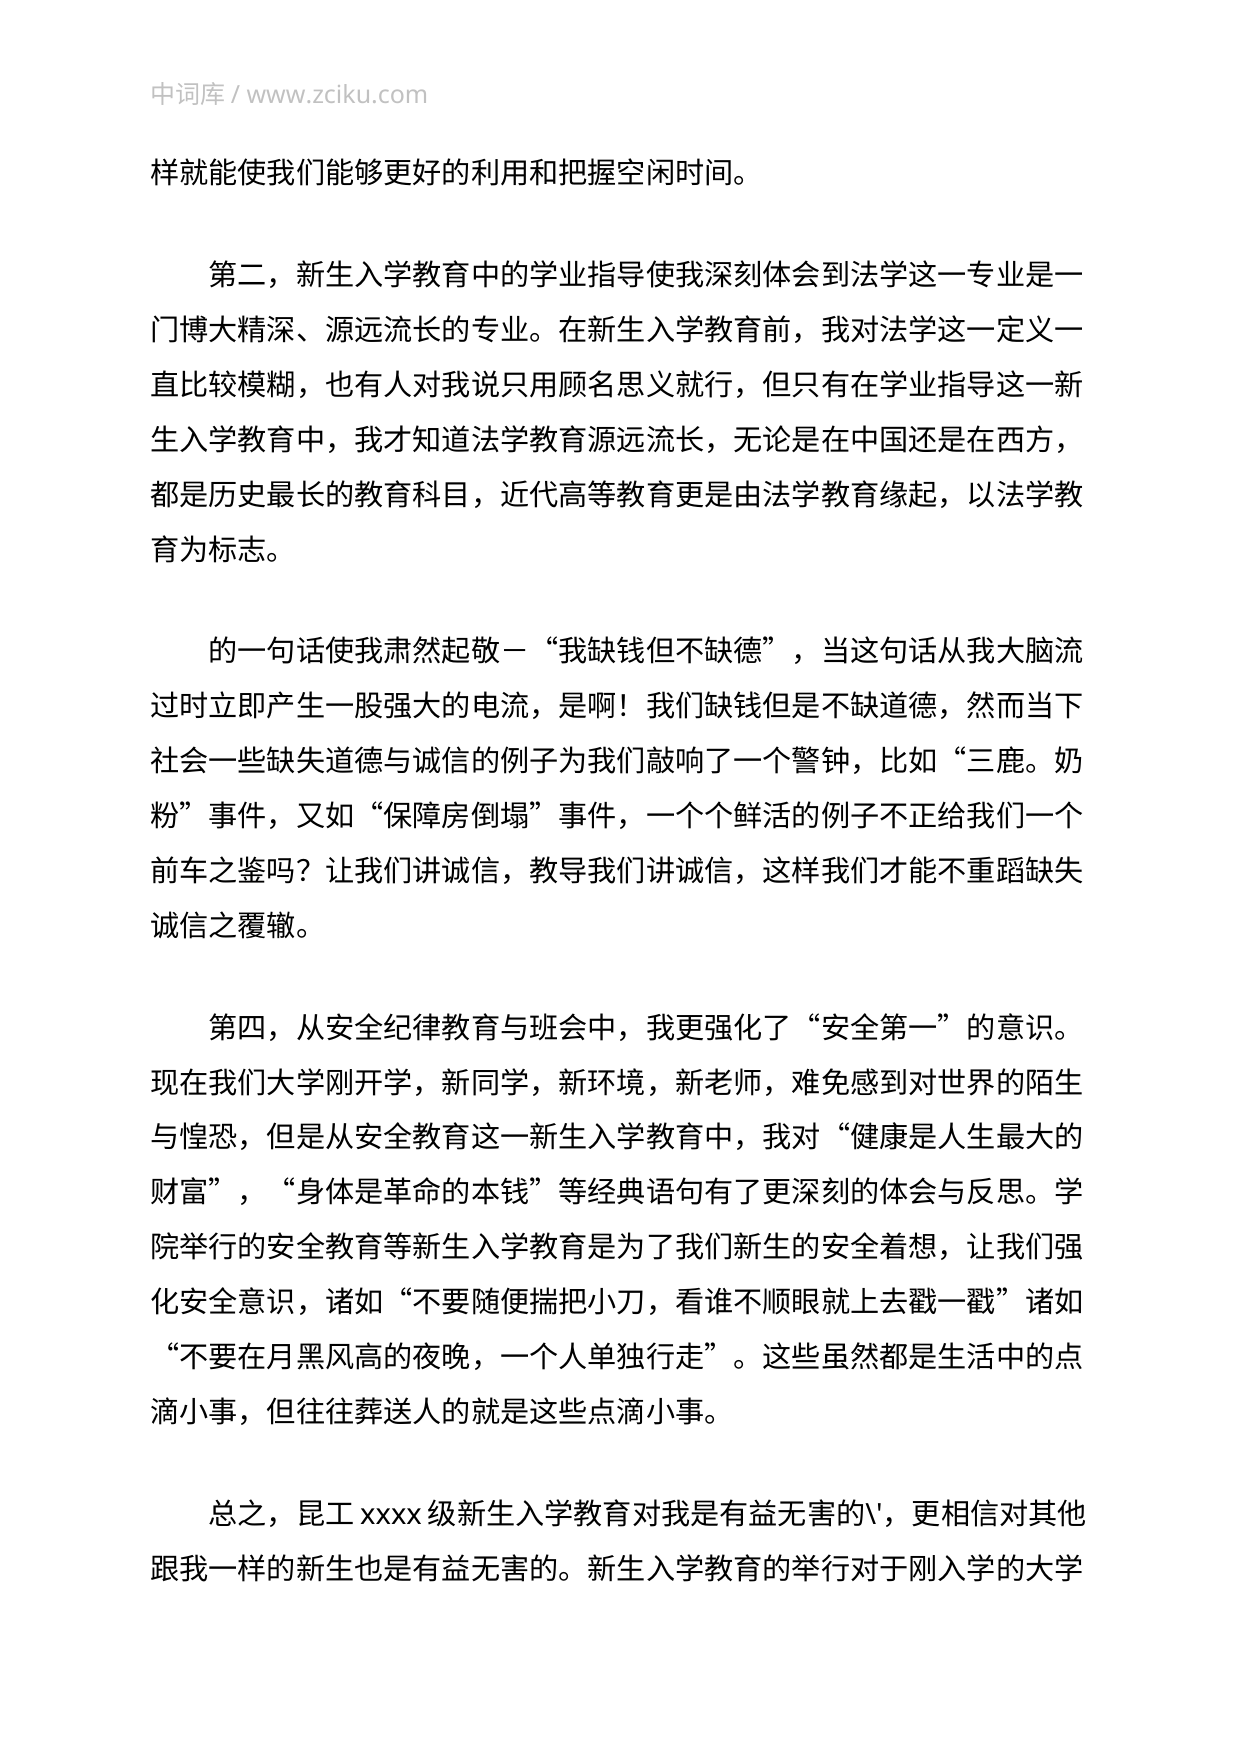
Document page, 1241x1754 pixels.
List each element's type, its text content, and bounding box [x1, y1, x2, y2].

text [150, 1490, 1090, 1588]
text 的一句话使我肃然起敬－“我缺钱但不缺德”，当这句话从我大脑流过时立即产生一股强大的电流，是啊！我们缺钱但是不缺道德，然而当下社会一些缺失道德与诚信的例子为我们敲响了一个警钟，比如“三鹿。奶粉”事件，又如“保障房倒塌”事件，一个个鲜活的例子不正给我们一个前车之鉴吗？让我们讲诚信，教导我们讲诚信，这样我们才能不重蹈缺失诚信之覆辙。 [150, 628, 1090, 945]
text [150, 150, 1090, 192]
text 第二，新生入学教育中的学业指导使我深刻体会到法学这一专业是一门博大精深、源远流长的专业。在新生入学教育前，我对法学这一定义一直比较模糊，也有人对我说只用顾名思义就行，但只有在学业指导这一新生入学教育中，我才知道法学教育源远流长，无论是在中国还是在西方，都是历史最长的教育科目，近代高等教育更是由法学教育缘起，以法学教育为标志。 [150, 252, 1090, 568]
text 第四，从安全纪律教育与班会中，我更强化了“安全第一”的意识。现在我们大学刚开学，新同学，新环境，新老师，难免感到对世界的陌生与惶恐，但是从安全教育这一新生入学教育中，我对“健康是人生最大的财富”，“身体是革命的本钱”等经典语句有了更深刻的体会与反思。学院举行的安全教育等新生入学教育是为了我们新生的安全着想，让我们强化安全意识，诸如“不要随便揣把小刀，看谁不顺眼就上去戳一戳”诸如“不要在月黑风高的夜晚，一个人单独行走”。这些虽然都是生活中的点滴小事，但往往葬送人的就是这些点滴小事。 [150, 1004, 1090, 1431]
